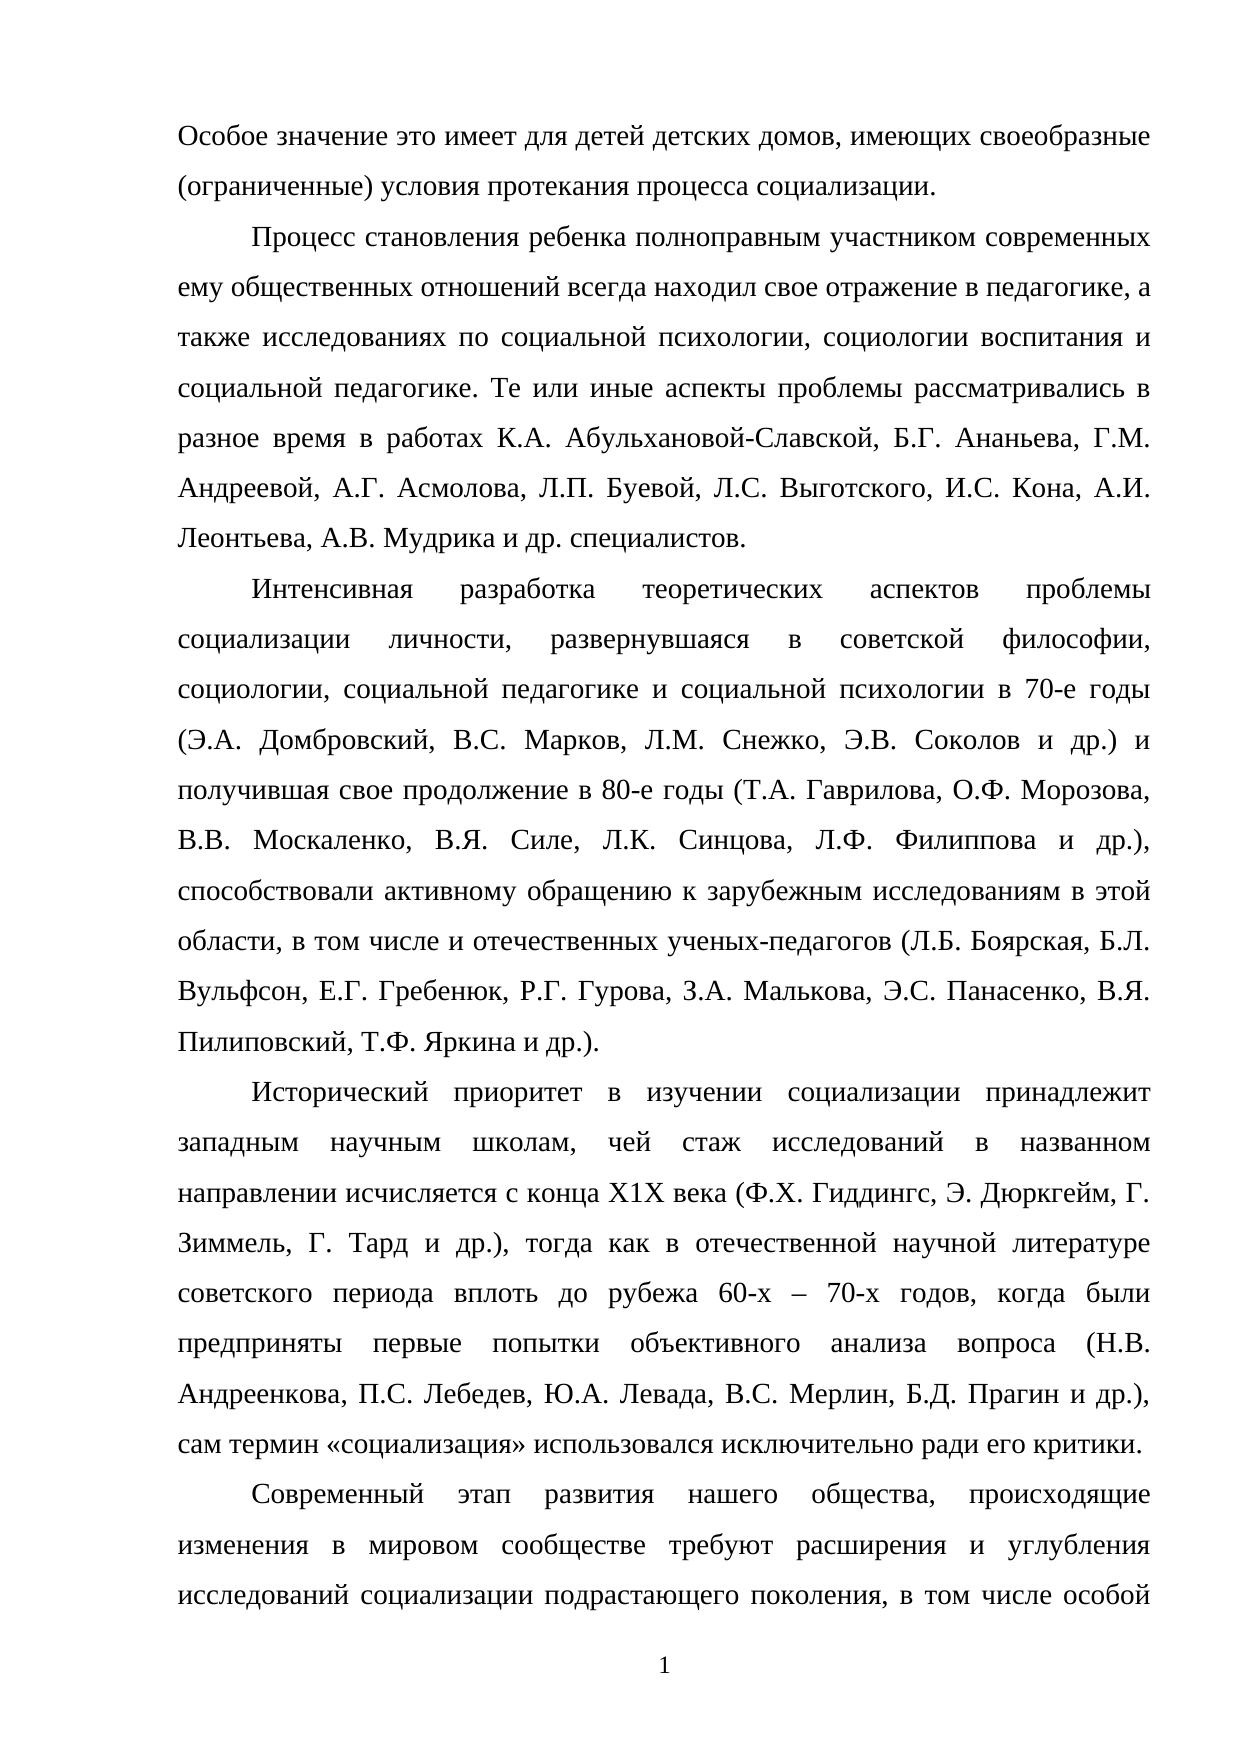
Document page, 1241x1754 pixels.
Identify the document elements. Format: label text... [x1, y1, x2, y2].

text Процесс становления ребенка полноправным участником современных ему общественных отношений всегда находил свое отражение в педагогике, а также исследованиях по социальной психологии, социологии воспитания и социальной педагогике. Те или иные аспекты проблемы рассматривались в разное время в работах К.А. Абульхановой-Славской, Б.Г. Ананьева, Г.М. Андреевой, А.Г. Асмолова, Л.П. Буевой, Л.С. Выготского, И.С. Кона, А.И. Леонтьева, А.В. Мудрика и др. специалистов. [177, 219, 1152, 554]
text Интенсивная разработка теоретических аспектов проблемы социализации личности, развернувшаяся в советской философии, социологии, социальной педагогике и социальной психологии в 70-е годы (Э.А. Домбровский, В.С. Марков, Л.М. Снежко, Э.В. Соколов и др.) и получившая свое продолжение в 80-е годы (Т.А. Гаврилова, О.Ф. Морозова, В.В. Москаленко, В.Я. Силе, Л.К. Синцова, Л.Ф. Филиппова и др.), способствовали активному обращению к зарубежным исследованиям в этой области, в том числе и отечественных ученых-педагогов (Л.Б. Боярская, Б.Л. Вульфсон, Е.Г. Гребенюк, Р.Г. Гурова, З.А. Малькова, Э.С. Панасенко, В.Я. Пилиповский, Т.Ф. Яркина и др.). [177, 571, 1152, 1057]
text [177, 1477, 1152, 1611]
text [177, 118, 1152, 202]
text Исторический приоритет в изучении социализации принадлежит западным научным школам, чей стаж исследований в названном направлении исчисляется с конца Х1Х века (Ф.Х. Гиддингс, Э. Дюркгейм, Г. Зиммель, Г. Тард и др.), тогда как в отечественной научной литературе советского периода вплоть до рубежа 60-х – 70-х годов, когда были предприняты первые попытки объективного анализа вопроса (Н.В. Андреенкова, П.С. Лебедев, Ю.А. Левада, В.С. Мерлин, Б.Д. Прагин и др.), сам термин «социализация» использовался исключительно ради его критики. [177, 1074, 1152, 1460]
